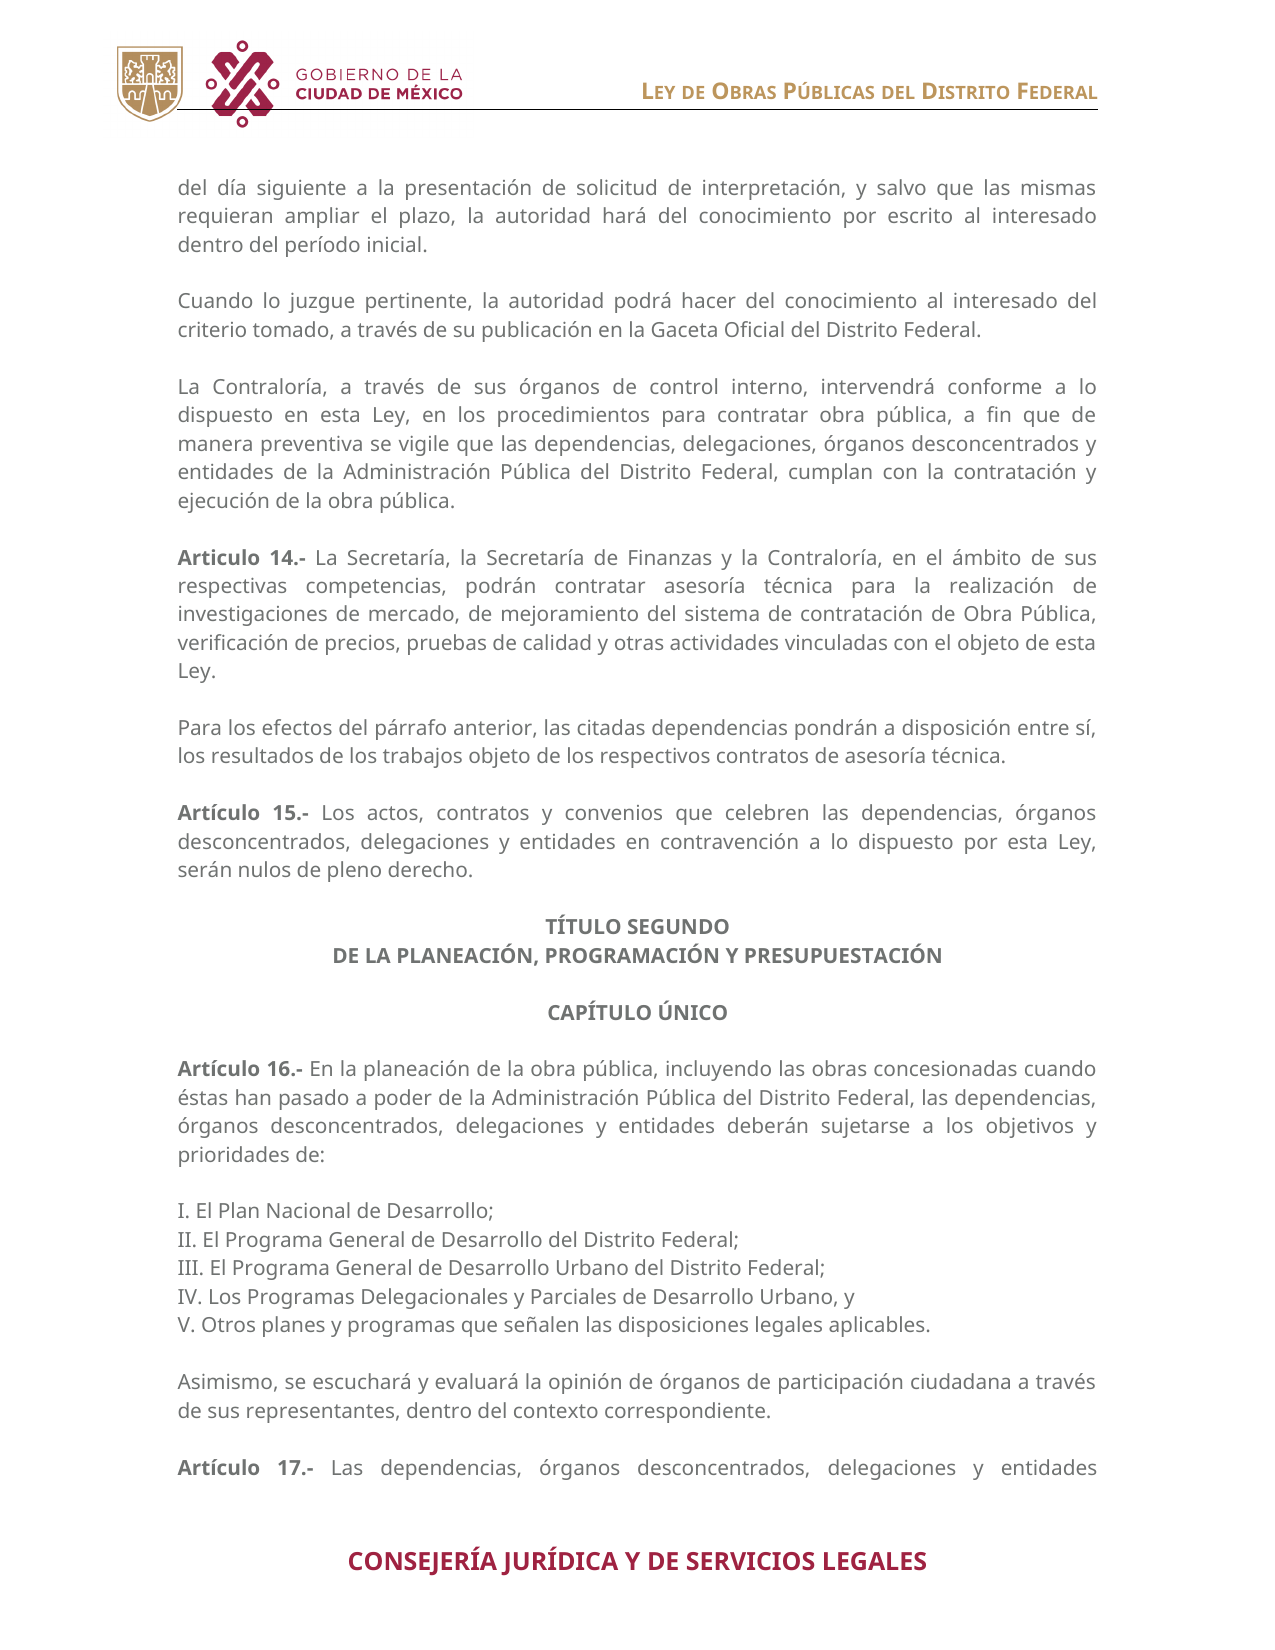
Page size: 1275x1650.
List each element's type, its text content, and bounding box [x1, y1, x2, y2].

text La Contraloría, a través de sus órganos de control interno, intervendrá conforme a lo dispuesto en esta Ley, en los procedimientos para contratar obra pública, a fin que de manera preventiva se vigile que las dependencias, delegaciones, órganos desconcentrados y entidades de la Administración Pública del Distrito Federal, cumplan con la contratación y ejecución de la obra pública. [177, 372, 1098, 514]
picture [103, 31, 474, 138]
text Para los efectos del párrafo anterior, las citadas dependencias pondrán a disposición entre sí, los resultados de los trabajos objeto de los respectivos contratos de asesoría técnica. [177, 713, 1098, 770]
text Cuando lo juzgue pertinente, la autoridad podrá hacer del conocimiento al interesado del criterio tomado, a través de su publicación en la Gaceta Oficial del Distrito Federal. [177, 287, 1098, 343]
text CAPÍTULO ÚNICO [177, 998, 1098, 1026]
text Asimismo, se escuchará y evaluará la opinión de órganos de participación ciudadana a través de sus representantes, dentro del contexto correspondiente. [177, 1367, 1098, 1424]
text Articulo 14.- La Secretaría, la Secretaría de Finanzas y la Contraloría, en el ámbito de sus respectivas competencias, podrán contratar asesoría técnica para la realización de investigaciones de mercado, de mejoramiento del sistema de contratación de Obra Pública, verificación de precios, pruebas de calidad y otras actividades vinculadas con el objeto de esta Ley. [177, 543, 1098, 685]
text Artículo 16.- En la planeación de la obra pública, incluyendo las obras concesionadas cuando éstas han pasado a poder de la Administración Pública del Distrito Federal, las dependencias, órganos desconcentrados, delegaciones y entidades deberán sujetarse a los objetivos y prioridades de: [177, 1054, 1098, 1168]
text I. El Plan Nacional de Desarrollo; [177, 1197, 1098, 1225]
text DE LA PLANEACIÓN, PROGRAMACIÓN Y PRESUPUESTACIÓN [177, 941, 1098, 969]
text Artículo 15.- Los actos, contratos y convenios que celebren las dependencias, órganos desconcentrados, delegaciones y entidades en contravención a lo dispuesto por esta Ley, serán nulos de pleno derecho. [177, 798, 1098, 884]
text II. El Programa General de Desarrollo del Distrito Federal; [177, 1225, 1098, 1253]
text IV. Los Programas Delegacionales y Parciales de Desarrollo Urbano, y [177, 1282, 1098, 1310]
text V. Otros planes y programas que señalen las disposiciones legales aplicables. [177, 1310, 1098, 1339]
text III. El Programa General de Desarrollo Urbano del Distrito Federal; [177, 1253, 1098, 1282]
text TÍTULO SEGUNDO [177, 912, 1098, 941]
